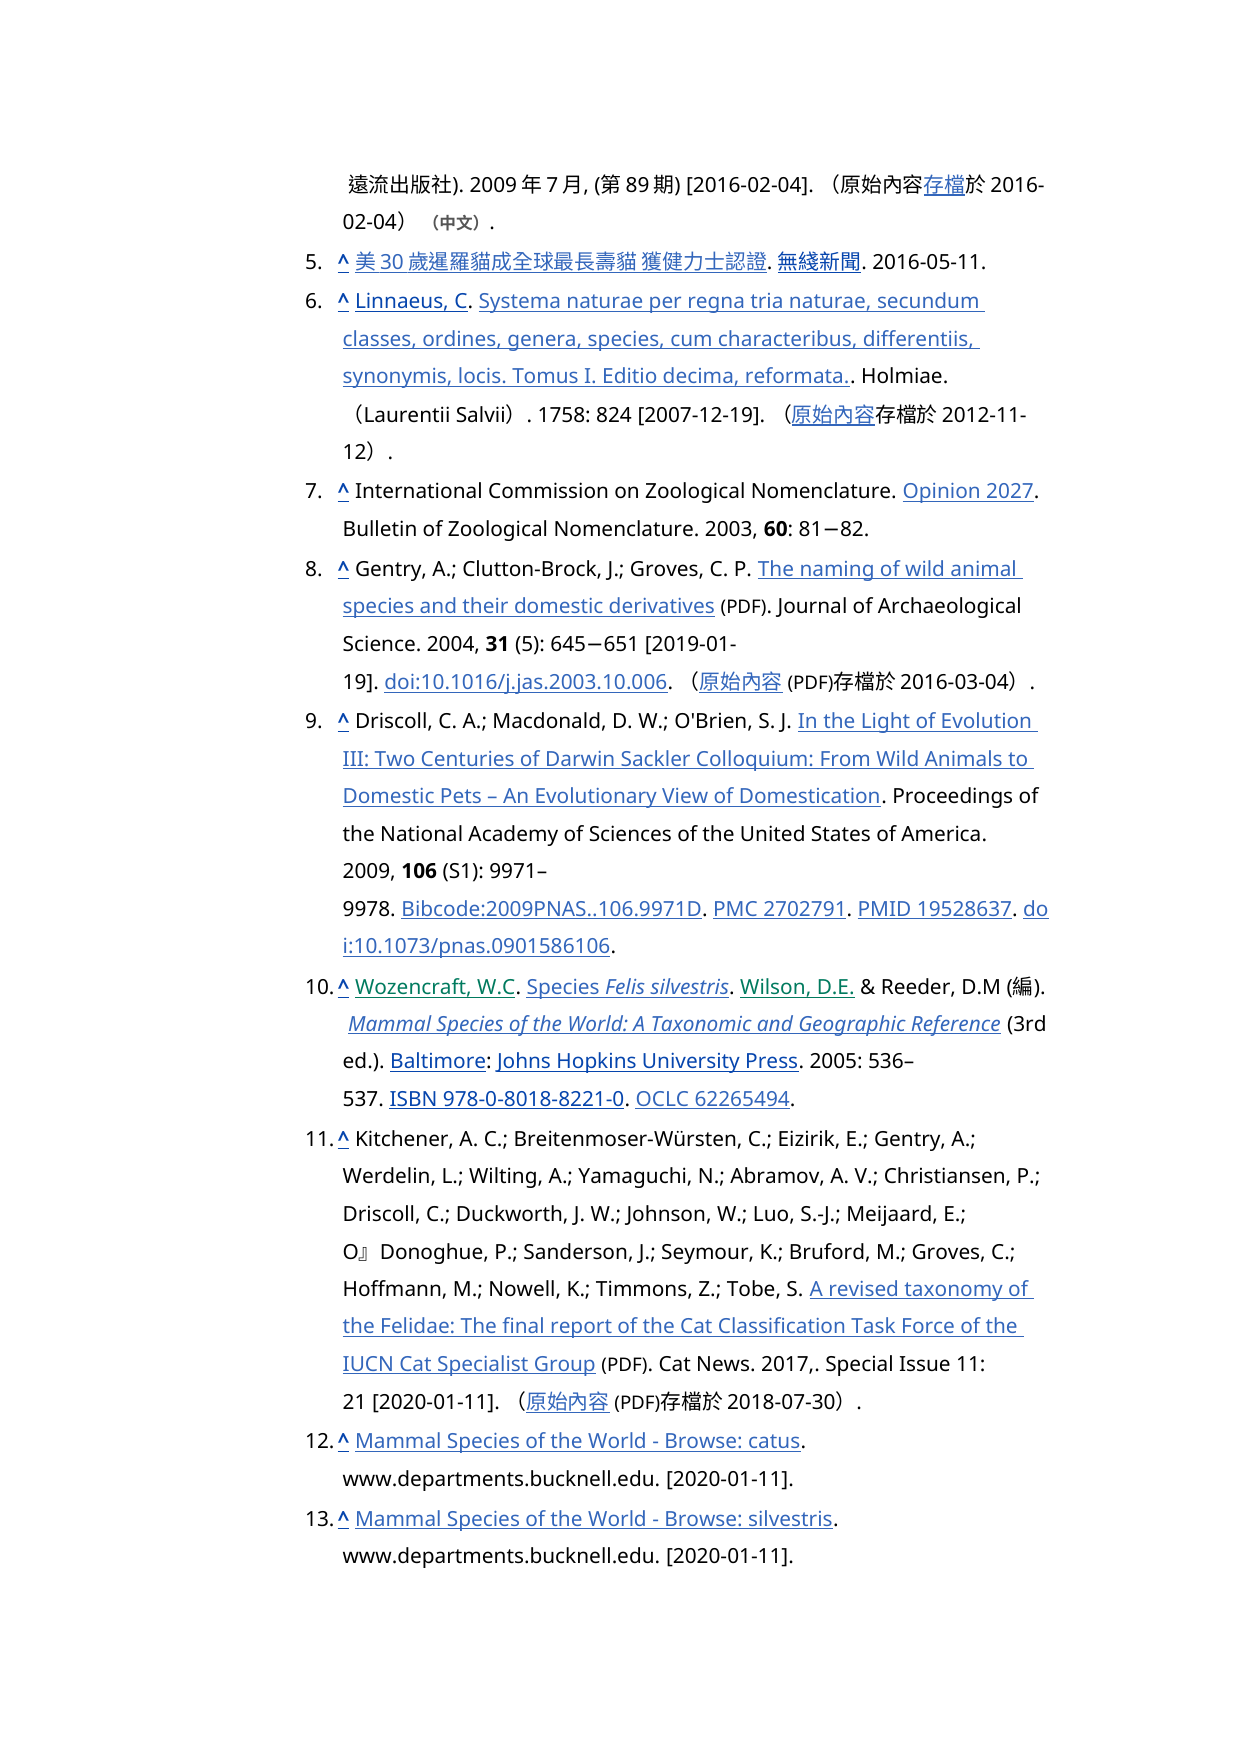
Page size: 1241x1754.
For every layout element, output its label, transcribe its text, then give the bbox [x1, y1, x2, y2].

list ^ Mammal Species of the World - Browse: catus. www.departments.bucknell.edu. [2020-01-11]. [305, 1422, 1053, 1497]
list ^ Gentry, A.; Clutton-Brock, J.; Groves, C. P. The naming of wild animal species and their domestic derivatives (PDF). Journal of Archaeological Science. 2004, 31 (5): 645−651 [2019-01-19]. doi:10.1016/j.jas.2003.10.006. （原始內容 (PDF)存檔於2016-03-04）. [305, 549, 1053, 699]
list ^ Kitchener, A. C.; Breitenmoser-Würsten, C.; Eizirik, E.; Gentry, A.; Werdelin, L.; Wilting, A.; Yamaguchi, N.; Abramov, A. V.; Christiansen, P.; Driscoll, C.; Duckworth, J. W.; Johnson, W.; Luo, S.-J.; Meijaard, E.; O』Donoghue, P.; Sanderson, J.; Seymour, K.; Bruford, M.; Groves, C.; Hoffmann, M.; Nowell, K.; Timmons, Z.; Tobe, S. A revised taxonomy of the Felidae: The final report of the Cat Classification Task Force of the IUCN Cat Specialist Group (PDF). Cat News. 2017,. Special Issue 11: 21 [2020-01-11]. （原始內容 (PDF)存檔於2018-07-30）. [305, 1119, 1053, 1419]
list ^ Wozencraft, W.C. Species Felis silvestris. Wilson, D.E. & Reeder, D.M (編). Mammal Species of the World: A Taxonomic and Geographic Reference (3rd ed.). Baltimore: Johns Hopkins University Press. 2005: 536–537. ISBN 978-0-8018-8221-0. OCLC 62265494. [305, 967, 1053, 1117]
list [305, 164, 1053, 239]
list ^ Mammal Species of the World - Browse: silvestris. www.departments.bucknell.edu. [2020-01-11]. [305, 1499, 1053, 1574]
list ^ Linnaeus, C. Systema naturae per regna tria naturae, secundum classes, ordines, genera, species, cum characteribus, differentiis, synonymis, locis. Tomus I. Editio decima, reformata.. Holmiae.（Laurentii Salvii）. 1758: 824 [2007-12-19]. （原始內容存檔於2012-11-12）. [305, 282, 1053, 469]
list ^ 美30歲暹羅貓成全球最長壽貓 獲健力士認證. 無綫新聞. 2016-05-11. [305, 242, 1053, 279]
list ^ Driscoll, C. A.; Macdonald, D. W.; O'Brien, S. J. In the Light of Evolution III: Two Centuries of Darwin Sackler Colloquium: From Wild Animals to Domestic Pets – An Evolutionary View of Domestication. Proceedings of the National Academy of Sciences of the United States of America. 2009, 106 (S1): 9971–9978. Bibcode:2009PNAS..106.9971D. PMC 2702791. PMID 19528637. doi:10.1073/pnas.0901586106. [305, 702, 1053, 964]
list ^ International Commission on Zoological Nomenclature. Opinion 2027. Bulletin of Zoological Nomenclature. 2003, 60: 81−82. [305, 472, 1053, 547]
